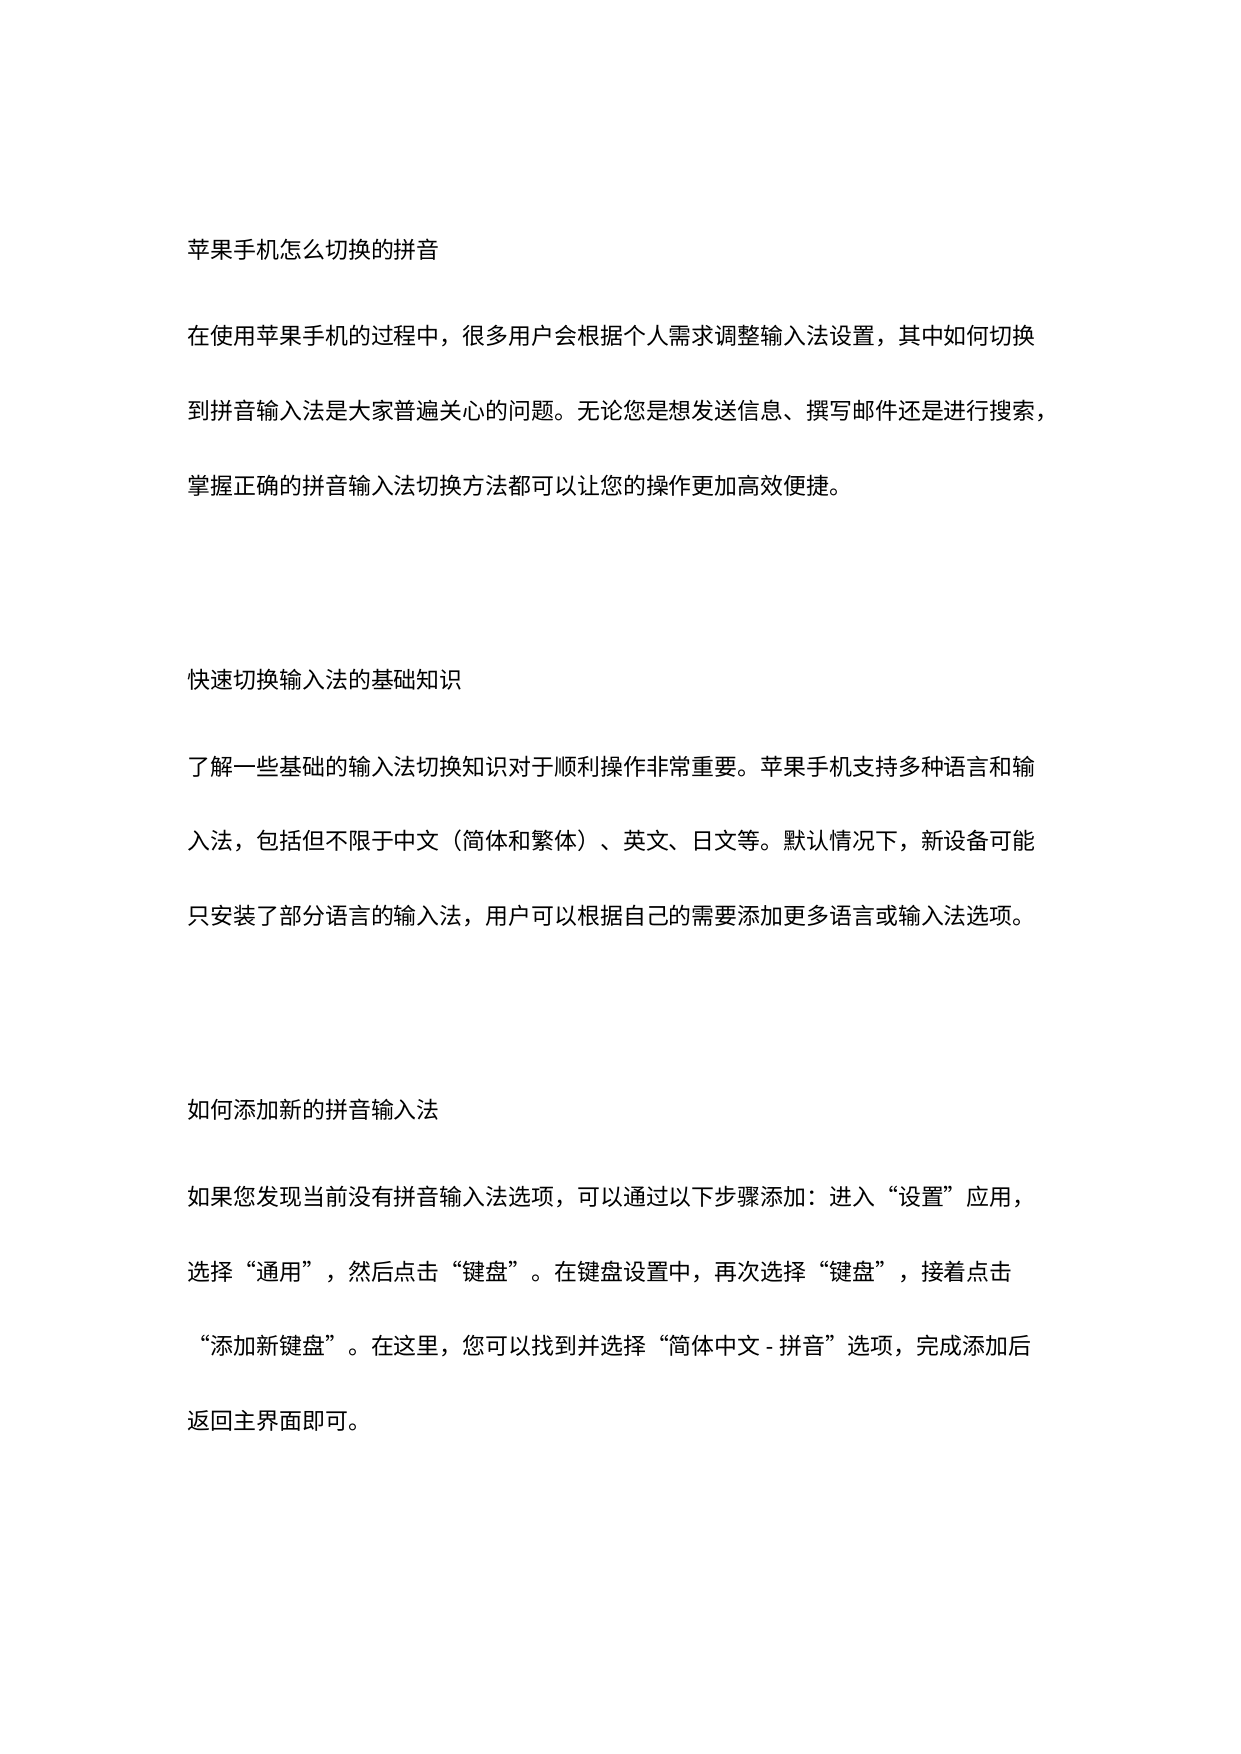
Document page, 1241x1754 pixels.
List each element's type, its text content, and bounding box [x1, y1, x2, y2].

text 如果您发现当前没有拼音输入法选项，可以通过以下步骤添加：进入“设置”应用，选择“通用”，然后点击“键盘”。在键盘设置中，再次选择“键盘”，接着点击“添加新键盘”。在这里，您可以找到并选择“简体中文 - 拼音”选项，完成添加后返回主界面即可。 [187, 1163, 1053, 1452]
text 苹果手机怎么切换的拼音 [187, 216, 1053, 281]
text 快速切换输入法的基础知识 [187, 646, 1053, 711]
text 在使用苹果手机的过程中，很多用户会根据个人需求调整输入法设置，其中如何切换到拼音输入法是大家普遍关心的问题。无论您是想发送信息、撰写邮件还是进行搜索，掌握正确的拼音输入法切换方法都可以让您的操作更加高效便捷。 [187, 302, 1053, 517]
text 如何添加新的拼音输入法 [187, 1076, 1053, 1141]
text 了解一些基础的输入法切换知识对于顺利操作非常重要。苹果手机支持多种语言和输入法，包括但不限于中文（简体和繁体）、英文、日文等。默认情况下，新设备可能只安装了部分语言的输入法，用户可以根据自己的需要添加更多语言或输入法选项。 [187, 733, 1053, 947]
